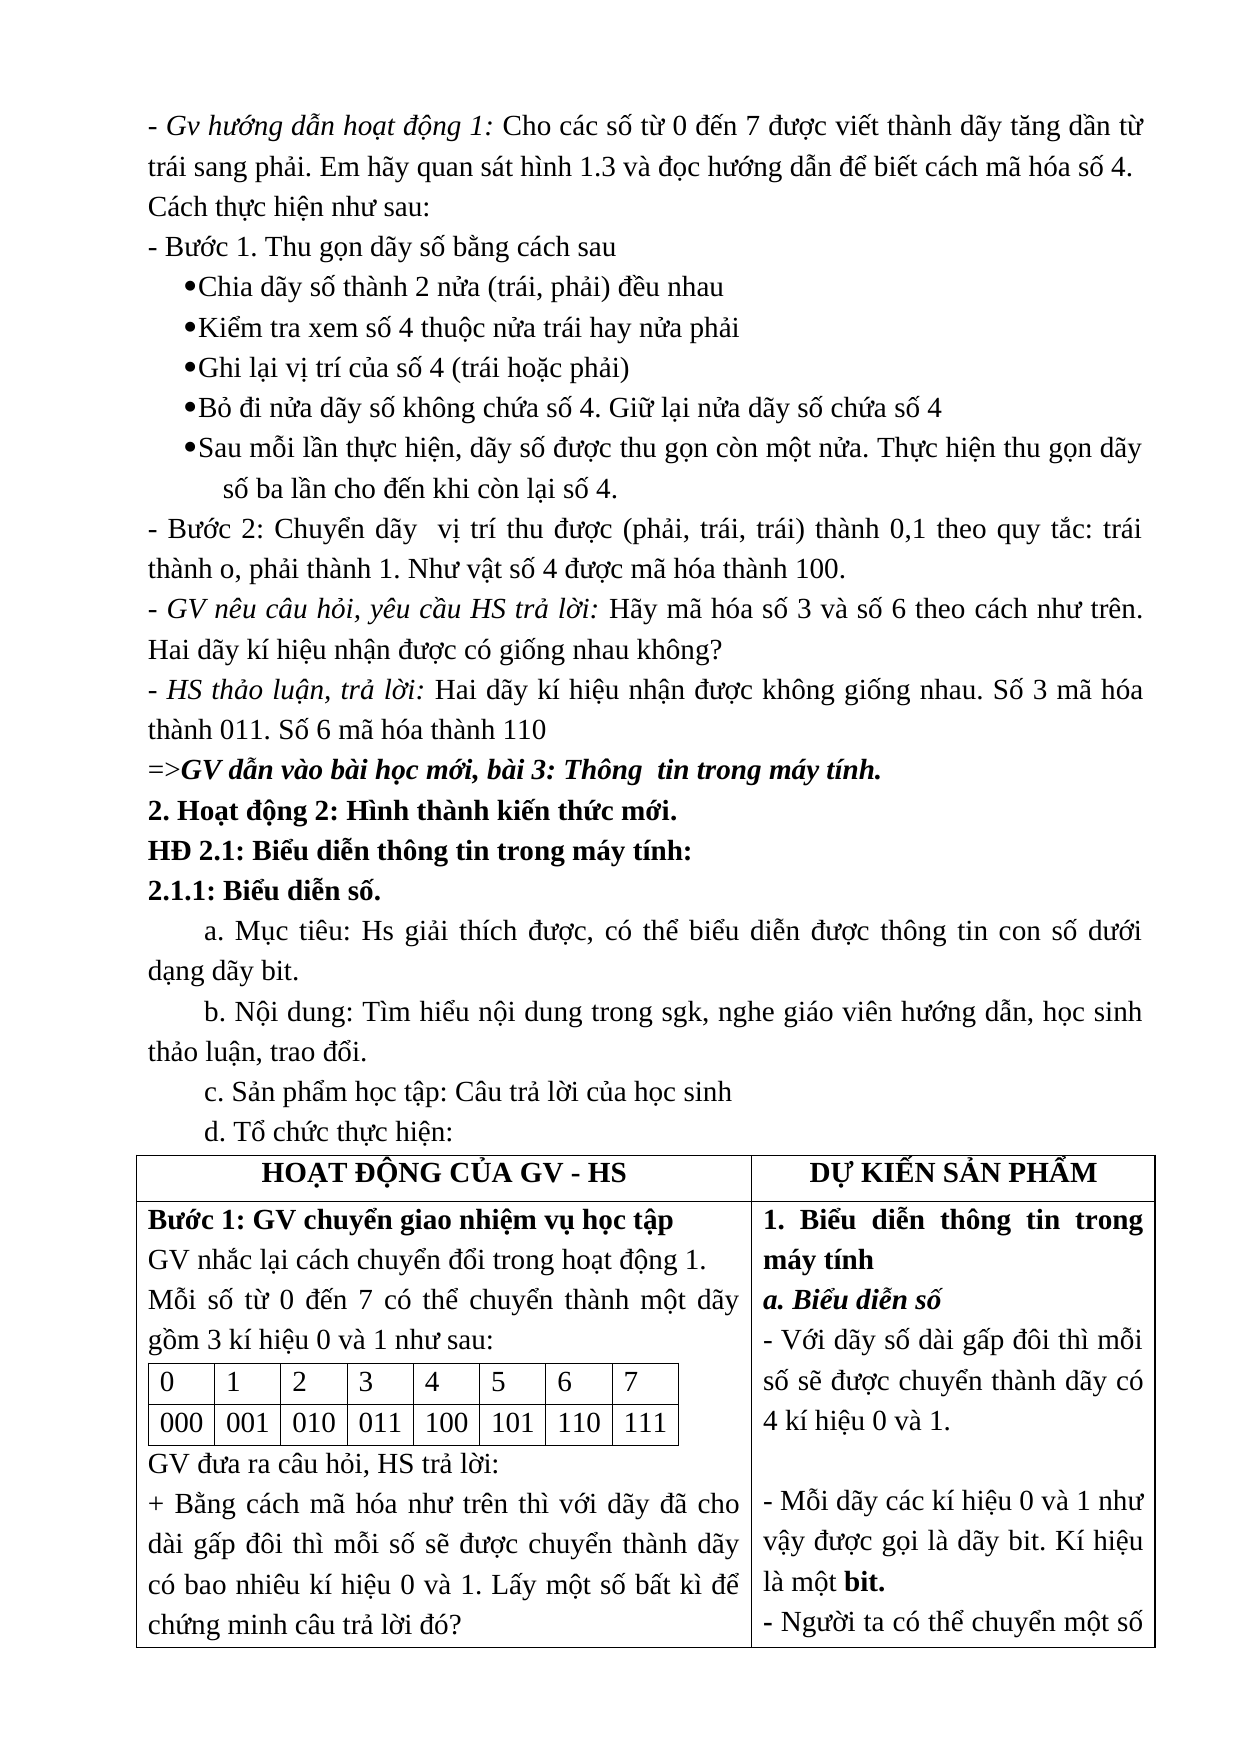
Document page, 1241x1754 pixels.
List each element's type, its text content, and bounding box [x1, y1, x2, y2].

text a. Mục tiêu: Hs giải thích được, có thể biểu diễn được thông tin con số dưới dạng dãy bit. [148, 913, 1144, 987]
text - GV nêu câu hỏi, yêu cầu HS trả lời: Hãy mã hóa số 3 và số 6 theo cách như trên. Hai dãy kí hiệu nhận được có giống nhau không? [148, 592, 1144, 665]
list Ghi lại vị trí của số 4 (trái hoặc phải) [185, 350, 1144, 384]
text Cách thực hiện như sau: [148, 189, 1144, 222]
text - HS thảo luận, trả lời: Hai dãy kí hiệu nhận được không giống nhau. Số 3 mã hóa thành 011. Số 6 mã hóa thành 110 [148, 672, 1144, 746]
text b. Nội dung: Tìm hiểu nội dung trong sgk, nghe giáo viên hướng dẫn, học sinh thảo luận, trao đổi. [148, 994, 1144, 1067]
text =>GV dẫn vào bài học mới, bài 3: Thông tin trong máy tính. [148, 752, 1144, 786]
list Bỏ đi nửa dãy số không chứa số 4. Giữ lại nửa dãy số chứa số 4 [185, 390, 1144, 424]
list Chia dãy số thành 2 nửa (trái, phải) đều nhau [185, 269, 1144, 303]
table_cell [137, 1202, 751, 1647]
text 2.1.1: Biểu diễn số. [148, 873, 1144, 907]
text - Bước 1. Thu gọn dãy số bằng cách sau [148, 229, 1144, 263]
text 2. Hoạt động 2: Hình thành kiến thức mới. [148, 793, 1144, 826]
text - Bước 2: Chuyển dãy vị trí thu được (phải, trái, trái) thành 0,1 theo quy tắc: trái thành o, phải thành 1. Như vật số 4 được mã hóa thành 100. [148, 511, 1144, 585]
text - Gv hướng dẫn hoạt động 1: Cho các số từ 0 đến 7 được viết thành dãy tăng dần từ trái sang phải. Em hãy quan sát hình 1.3 và đọc hướng dẫn để biết cách mã hóa số 4. [148, 108, 1144, 182]
table_header HOẠT ĐỘNG CỦA GV - HS [137, 1156, 751, 1201]
table_header DỰ KIẾN SẢN PHẨM [752, 1156, 1154, 1201]
list Kiểm tra xem số 4 thuộc nửa trái hay nửa phải [185, 310, 1144, 343]
text HĐ 2.1: Biểu diễn thông tin trong máy tính: [148, 833, 1144, 866]
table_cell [752, 1202, 1154, 1647]
list Sau mỗi lần thực hiện, dãy số được thu gọn còn một nửa. Thực hiện thu gọn dãy số ba lần cho đến khi còn lại số 4. [185, 431, 1144, 504]
text d. Tổ chức thực hiện: [148, 1114, 1144, 1148]
text c. Sản phẩm học tập: Câu trả lời của học sinh [148, 1074, 1144, 1108]
